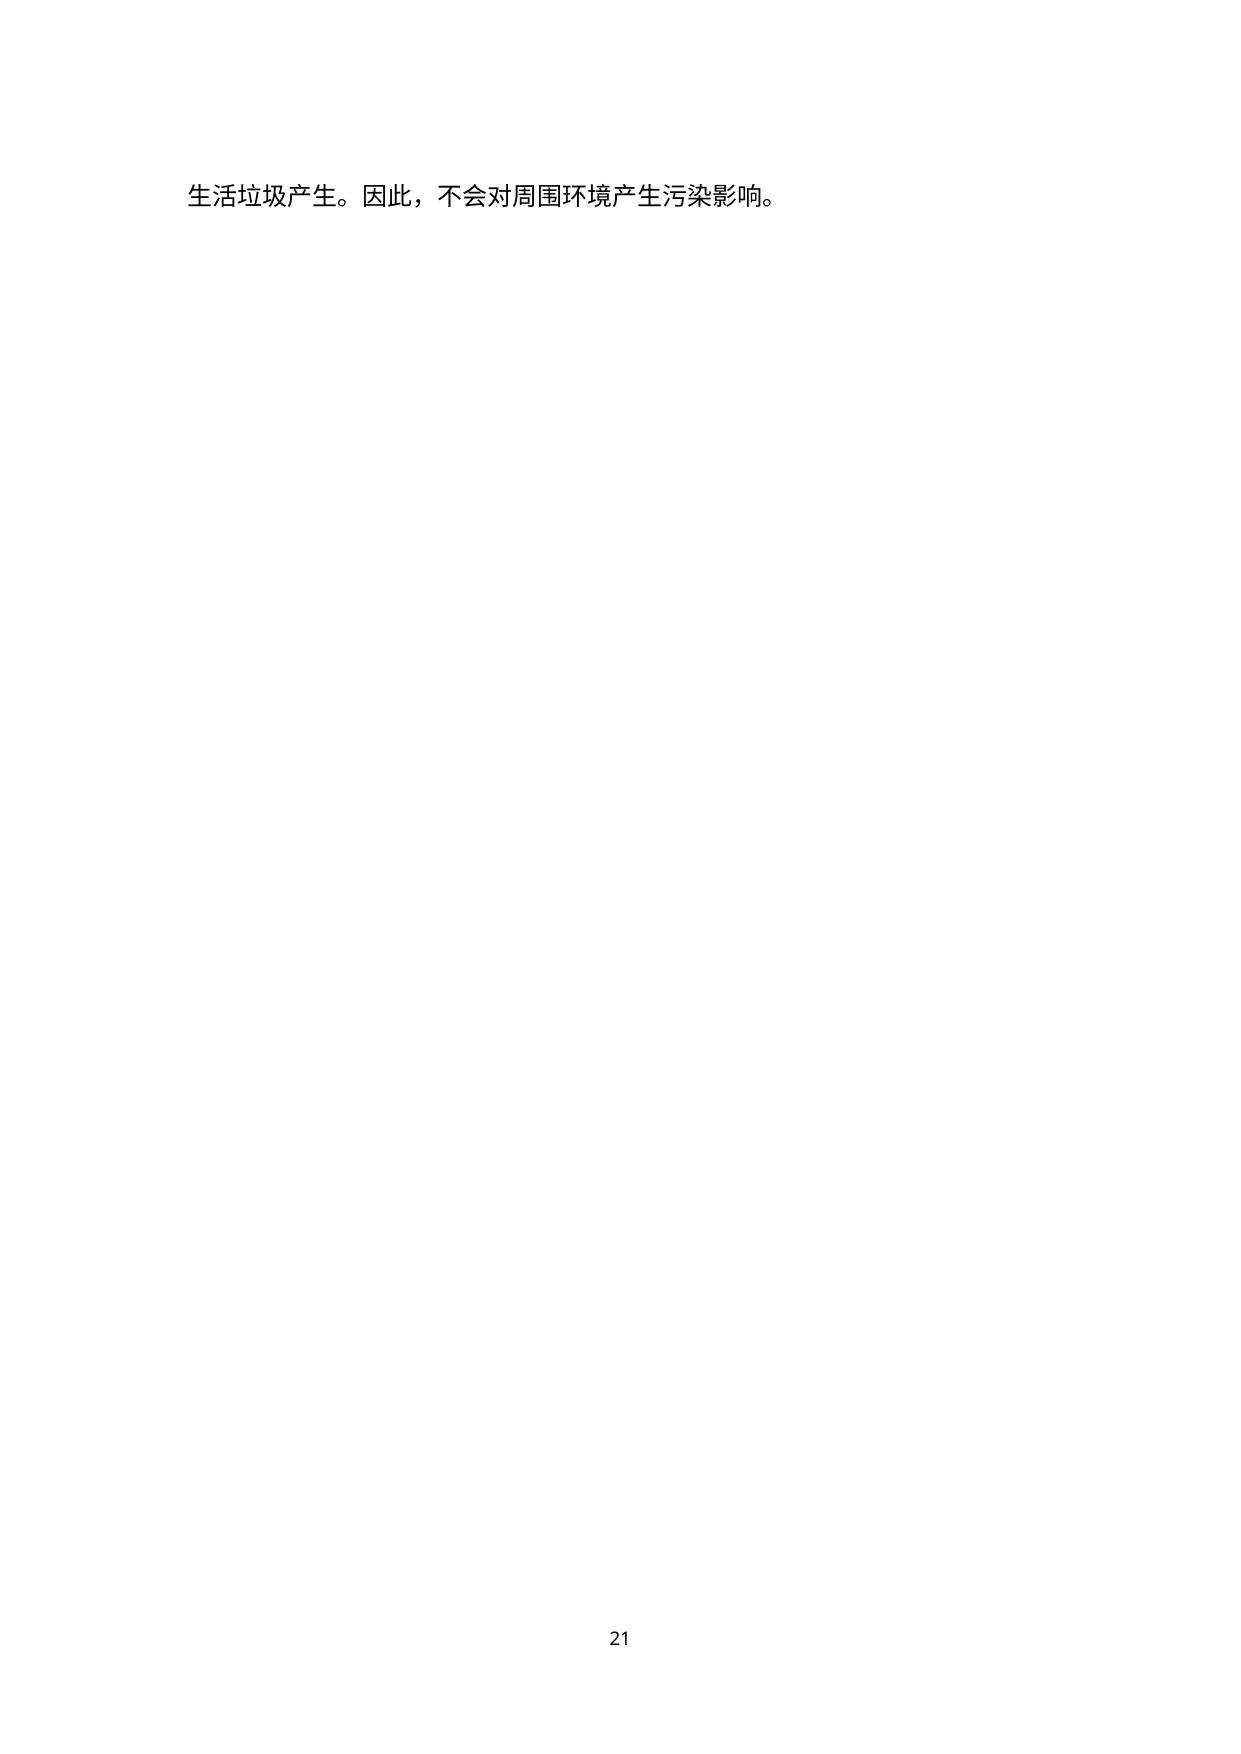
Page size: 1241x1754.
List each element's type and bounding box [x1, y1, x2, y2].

text [187, 162, 1053, 227]
